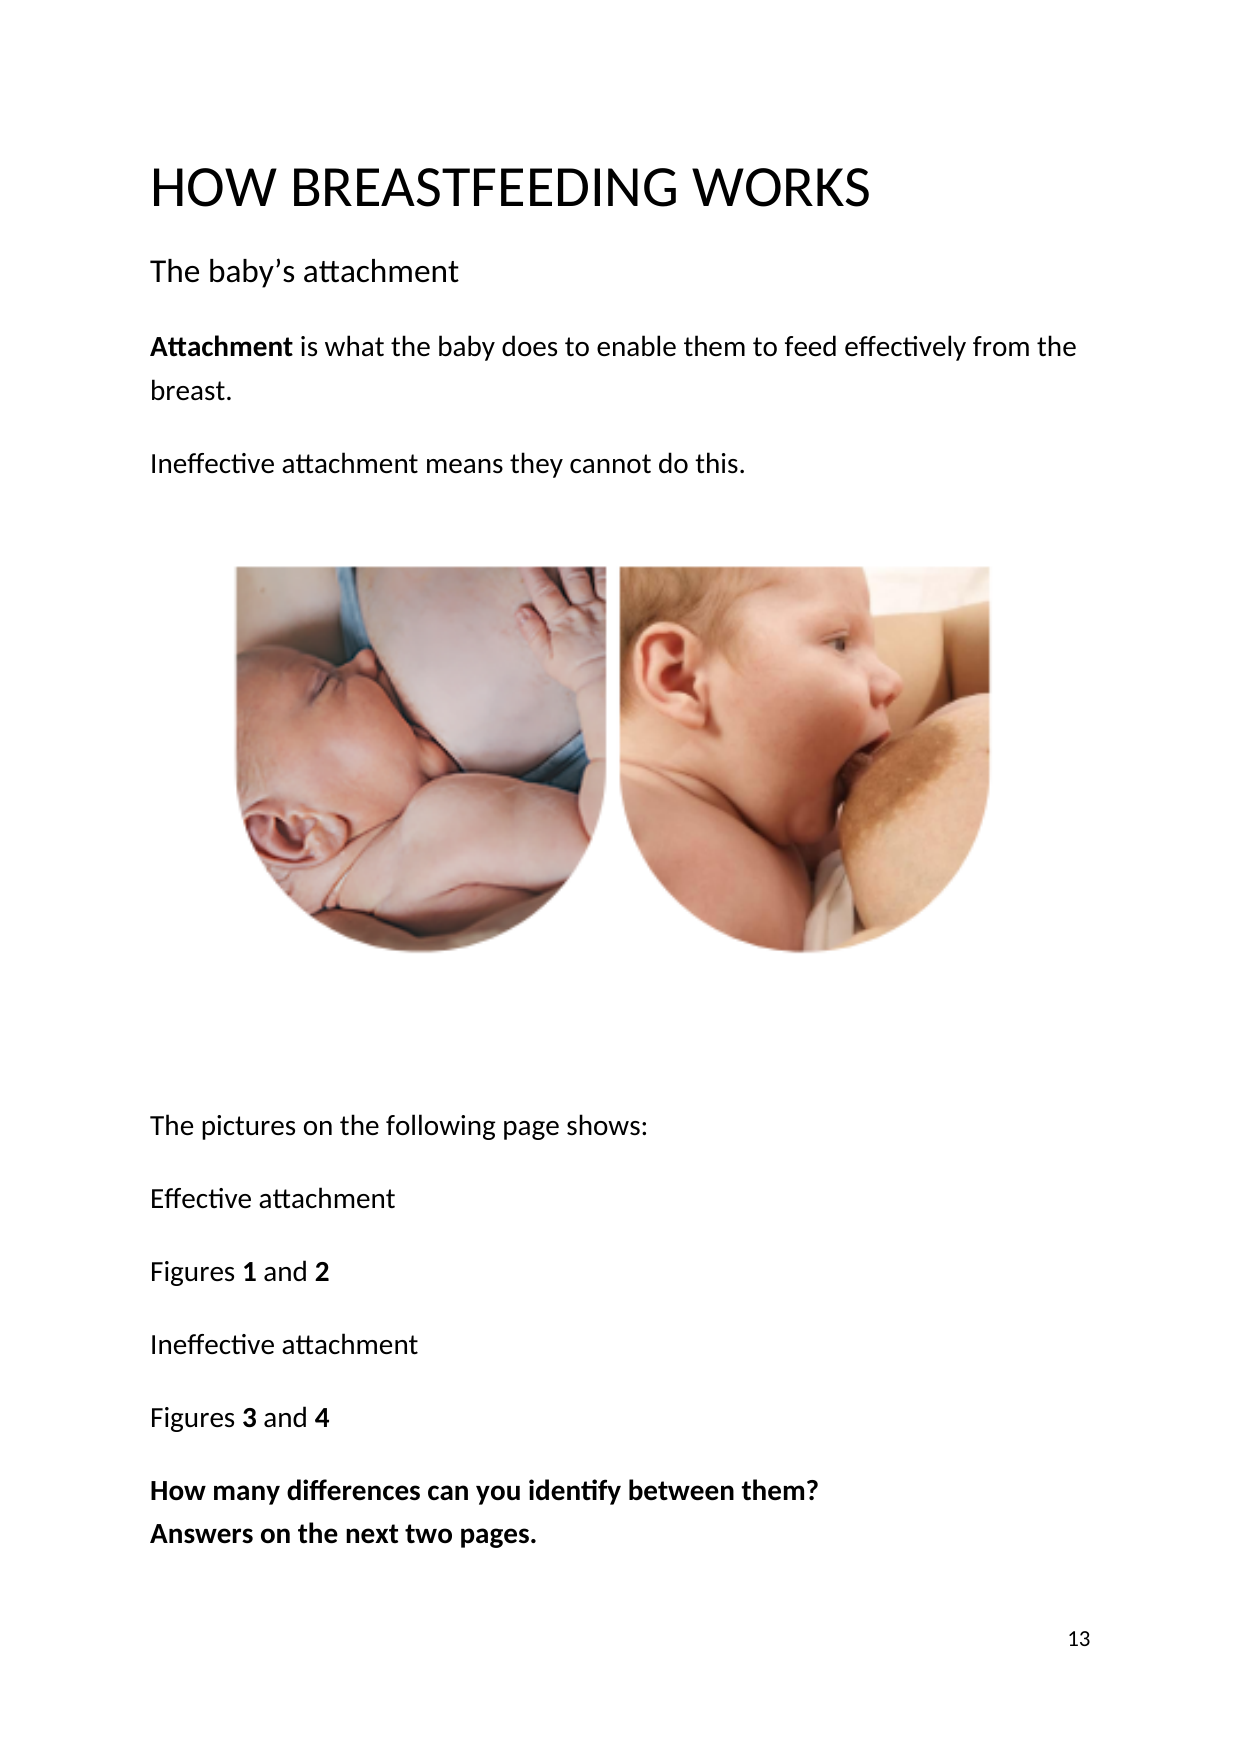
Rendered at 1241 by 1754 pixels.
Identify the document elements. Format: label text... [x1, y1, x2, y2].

picture [219, 556, 1022, 974]
text How many differences can you identify between them? Answers on the next two pages. [150, 1463, 1090, 1551]
text The baby’s attachment [150, 250, 1090, 291]
text HOW BREASTFEEDING WORKS [150, 150, 1090, 221]
text Attachment is what the baby does to enable them to feed effectively from the breast. [150, 320, 1090, 408]
text The pictures on the following page shows: [150, 1099, 1090, 1143]
text Figures 3 and 4 [150, 1391, 1090, 1434]
text Figures 1 and 2 [150, 1245, 1090, 1288]
text Effective attachment [150, 1172, 1090, 1216]
text Ineffective attachment [150, 1318, 1090, 1361]
text Ineffective attachment means they cannot do this. [150, 437, 1090, 481]
